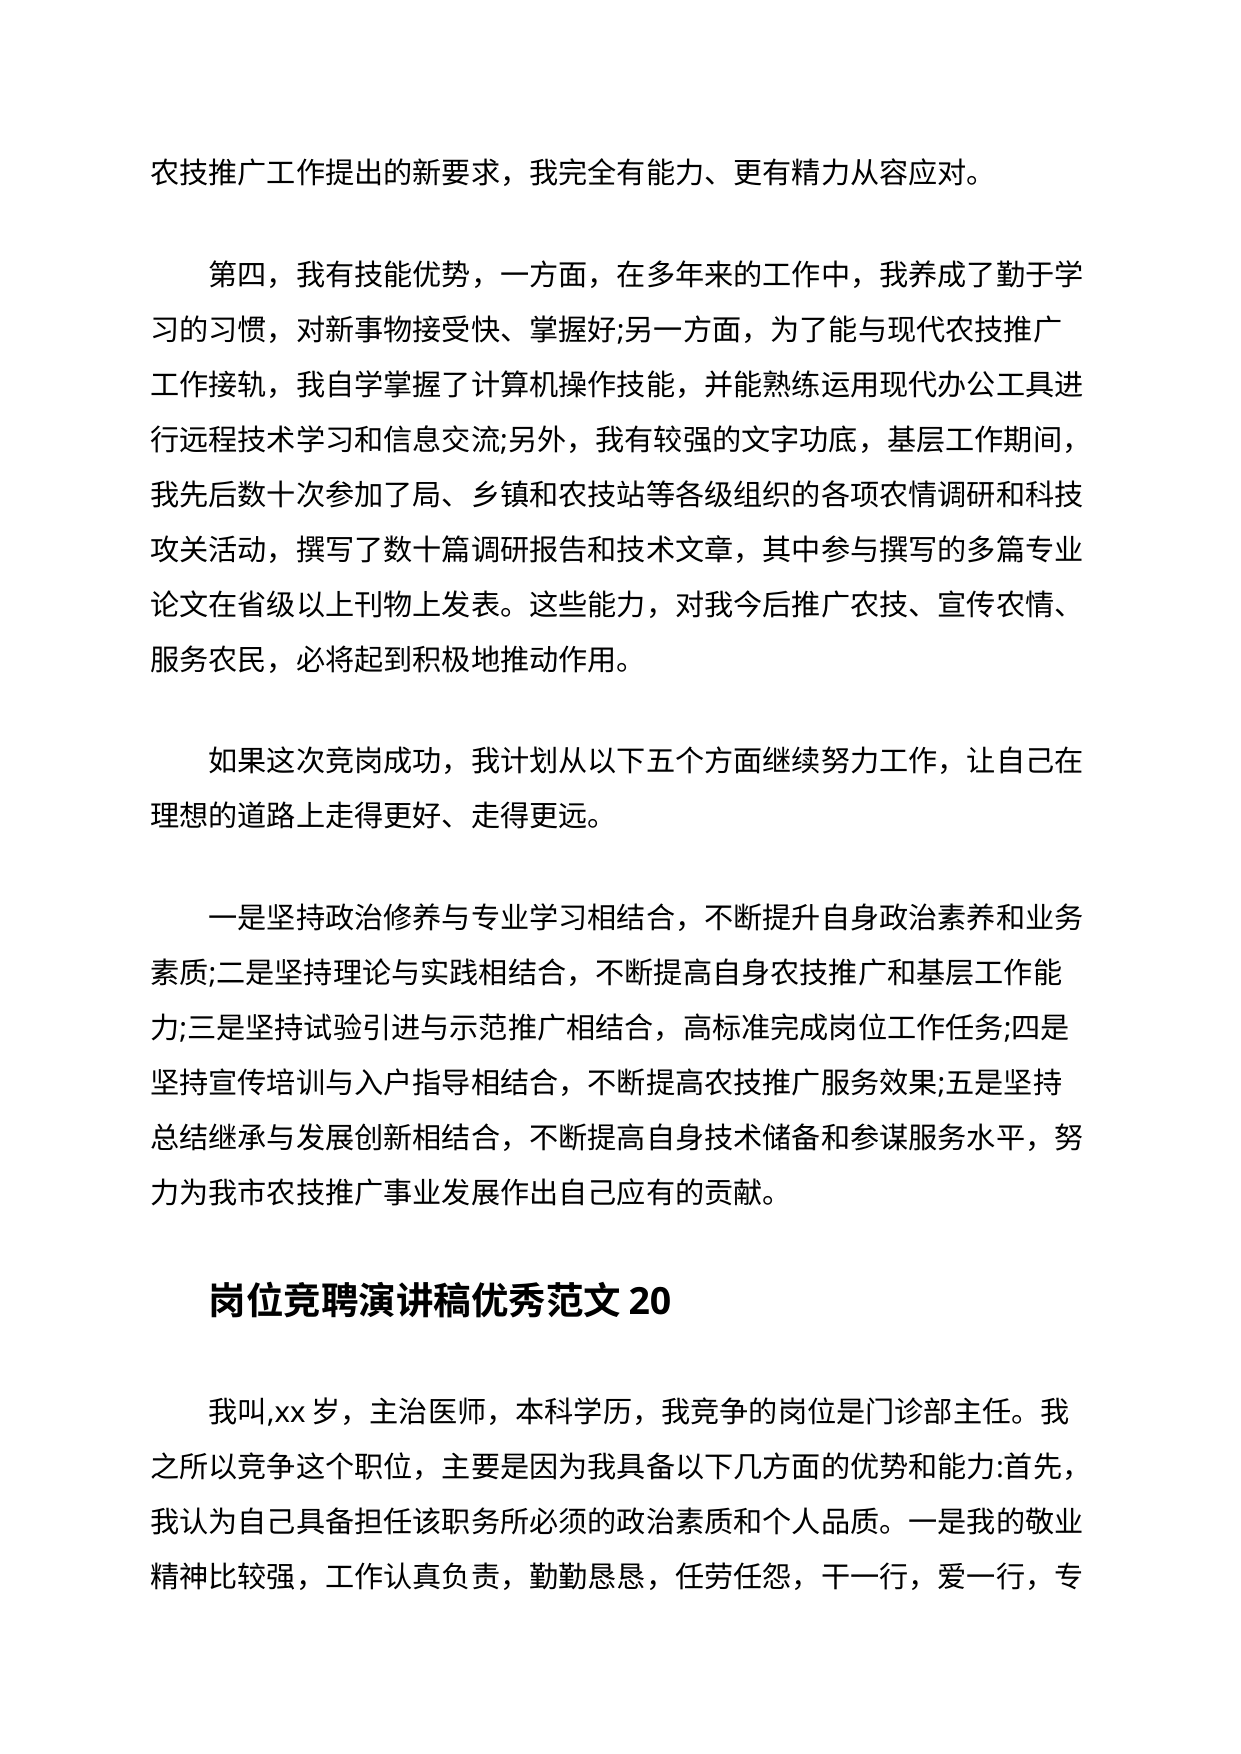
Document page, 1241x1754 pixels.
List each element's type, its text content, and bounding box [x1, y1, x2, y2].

text 第四，我有技能优势，一方面，在多年来的工作中，我养成了勤于学习的习惯，对新事物接受快、掌握好;另一方面，为了能与现代农技推广工作接轨，我自学掌握了计算机操作技能，并能熟练运用现代办公工具进行远程技术学习和信息交流;另外，我有较强的文字功底，基层工作期间，我先后数十次参加了局、乡镇和农技站等各级组织的各项农情调研和科技攻关活动，撰写了数十篇调研报告和技术文章，其中参与撰写的多篇专业论文在省级以上刊物上发表。这些能力，对我今后推广农技、宣传农情、服务农民，必将起到积极地推动作用。 [150, 252, 1090, 678]
text 如果这次竞岗成功，我计划从以下五个方面继续努力工作，让自己在理想的道路上走得更好、走得更远。 [150, 738, 1090, 835]
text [150, 150, 1090, 192]
text 一是坚持政治修养与专业学习相结合，不断提升自身政治素养和业务素质;二是坚持理论与实践相结合，不断提高自身农技推广和基层工作能力;三是坚持试验引进与示范推广相结合，高标准完成岗位工作任务;四是坚持宣传培训与入户指导相结合，不断提高农技推广服务效果;五是坚持总结继承与发展创新相结合，不断提高自身技术储备和参谋服务水平，努力为我市农技推广事业发展作出自己应有的贡献。 [150, 895, 1090, 1212]
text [150, 1389, 1090, 1596]
text 岗位竞聘演讲稿优秀范文20 [150, 1271, 1090, 1326]
